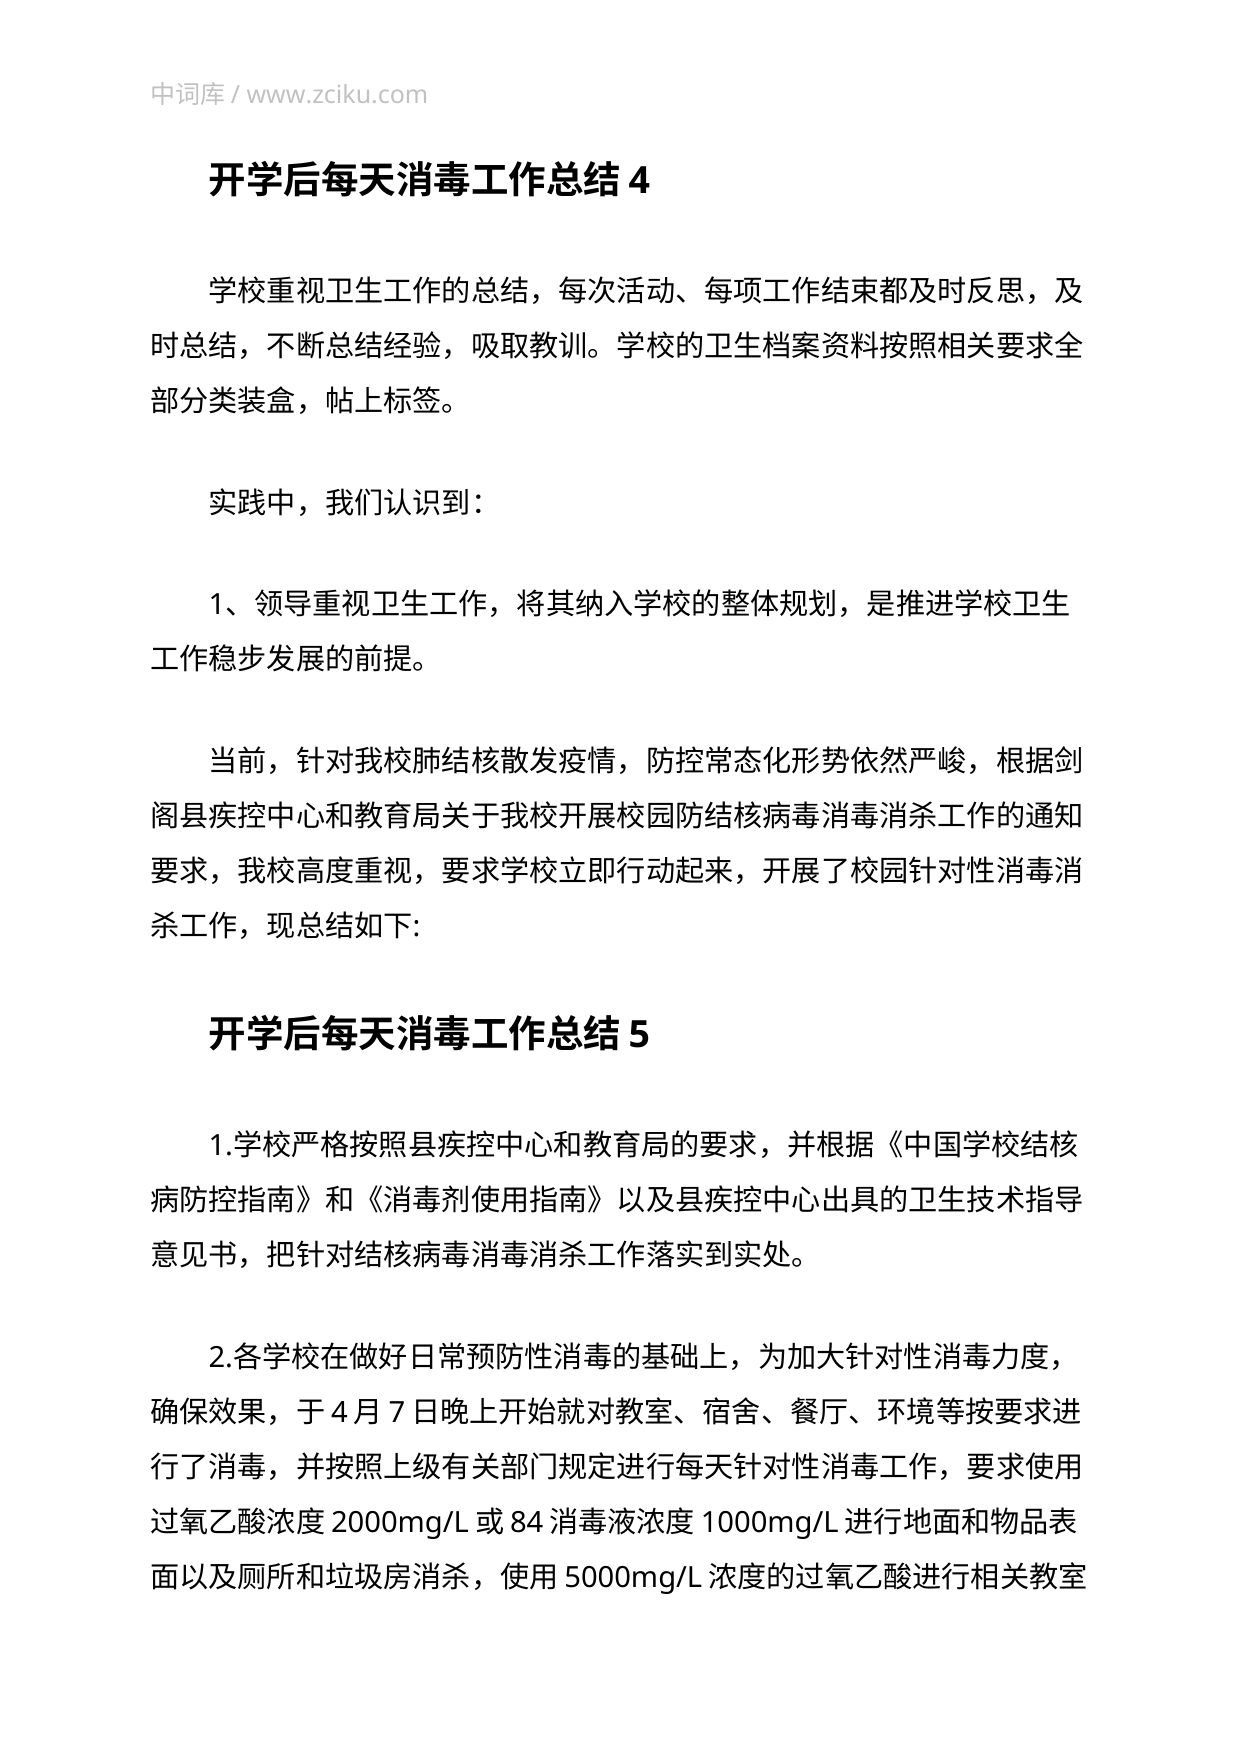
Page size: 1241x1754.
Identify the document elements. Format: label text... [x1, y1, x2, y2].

text 学校重视卫生工作的总结，每次活动、每项工作结束都及时反思，及时总结，不断总结经验，吸取教训。学校的卫生档案资料按照相关要求全部分类装盒，帖上标签。 [150, 268, 1090, 420]
text 1、领导重视卫生工作，将其纳入学校的整体规划，是推进学校卫生工作稳步发展的前提。 [150, 581, 1090, 678]
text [150, 1334, 1090, 1596]
text 当前，针对我校肺结核散发疫情，防控常态化形势依然严峻，根据剑阁县疾控中心和教育局关于我校开展校园防结核病毒消毒消杀工作的通知要求，我校高度重视，要求学校立即行动起来，开展了校园针对性消毒消杀工作，现总结如下: [150, 738, 1090, 945]
text 实践中，我们认识到： [150, 479, 1090, 521]
text 开学后每天消毒工作总结4 [150, 150, 1090, 204]
text 1.学校严格按照县疾控中心和教育局的要求，并根据《中国学校结核病防控指南》和《消毒剂使用指南》以及县疾控中心出具的卫生技术指导意见书，把针对结核病毒消毒消杀工作落实到实处。 [150, 1122, 1090, 1274]
text 开学后每天消毒工作总结5 [150, 1004, 1090, 1059]
